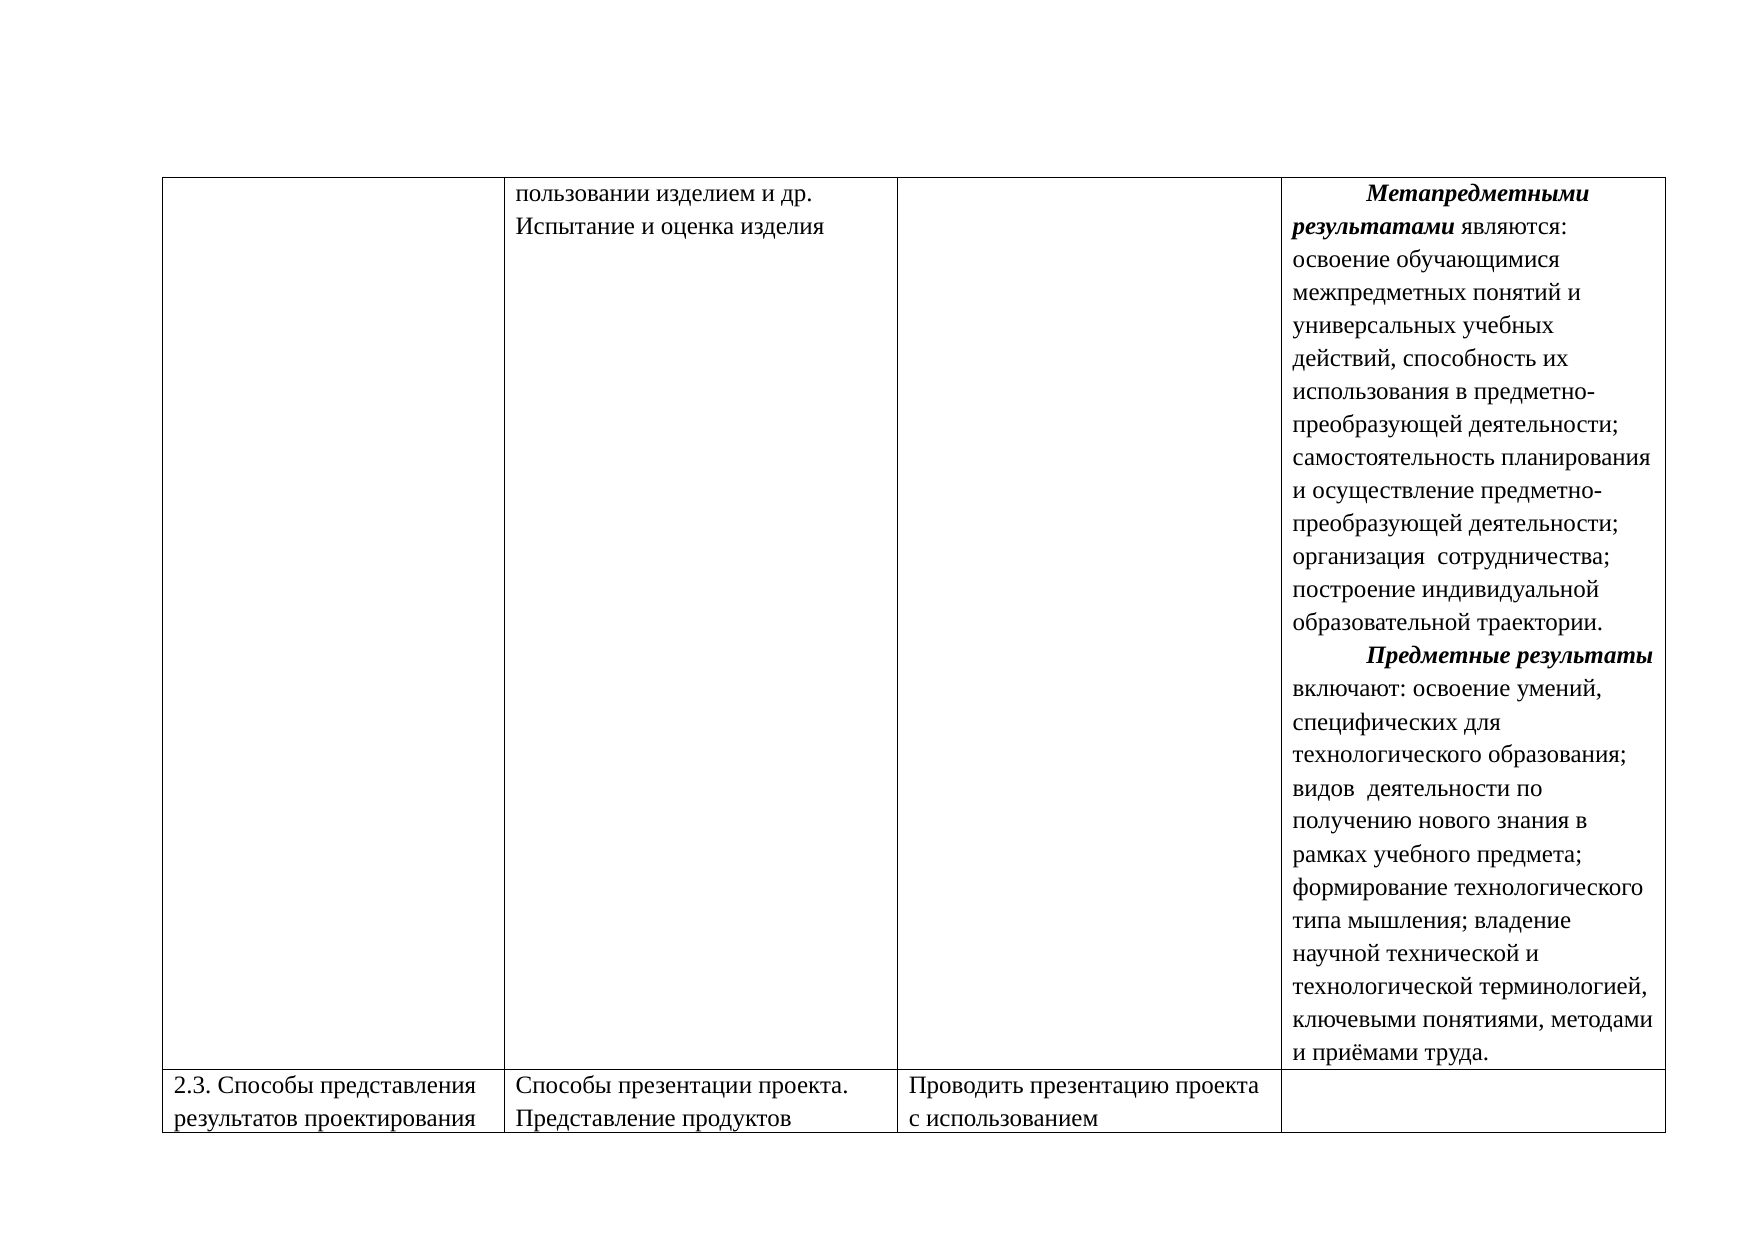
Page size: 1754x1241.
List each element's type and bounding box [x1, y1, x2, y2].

table_cell [1282, 1070, 1665, 1132]
table_cell [163, 178, 504, 1069]
table_cell [898, 178, 1281, 1069]
table_cell [898, 1070, 1281, 1132]
table_cell [505, 1070, 897, 1132]
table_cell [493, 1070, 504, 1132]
table_cell [1282, 178, 1665, 1069]
table_cell [505, 178, 897, 1069]
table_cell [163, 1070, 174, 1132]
